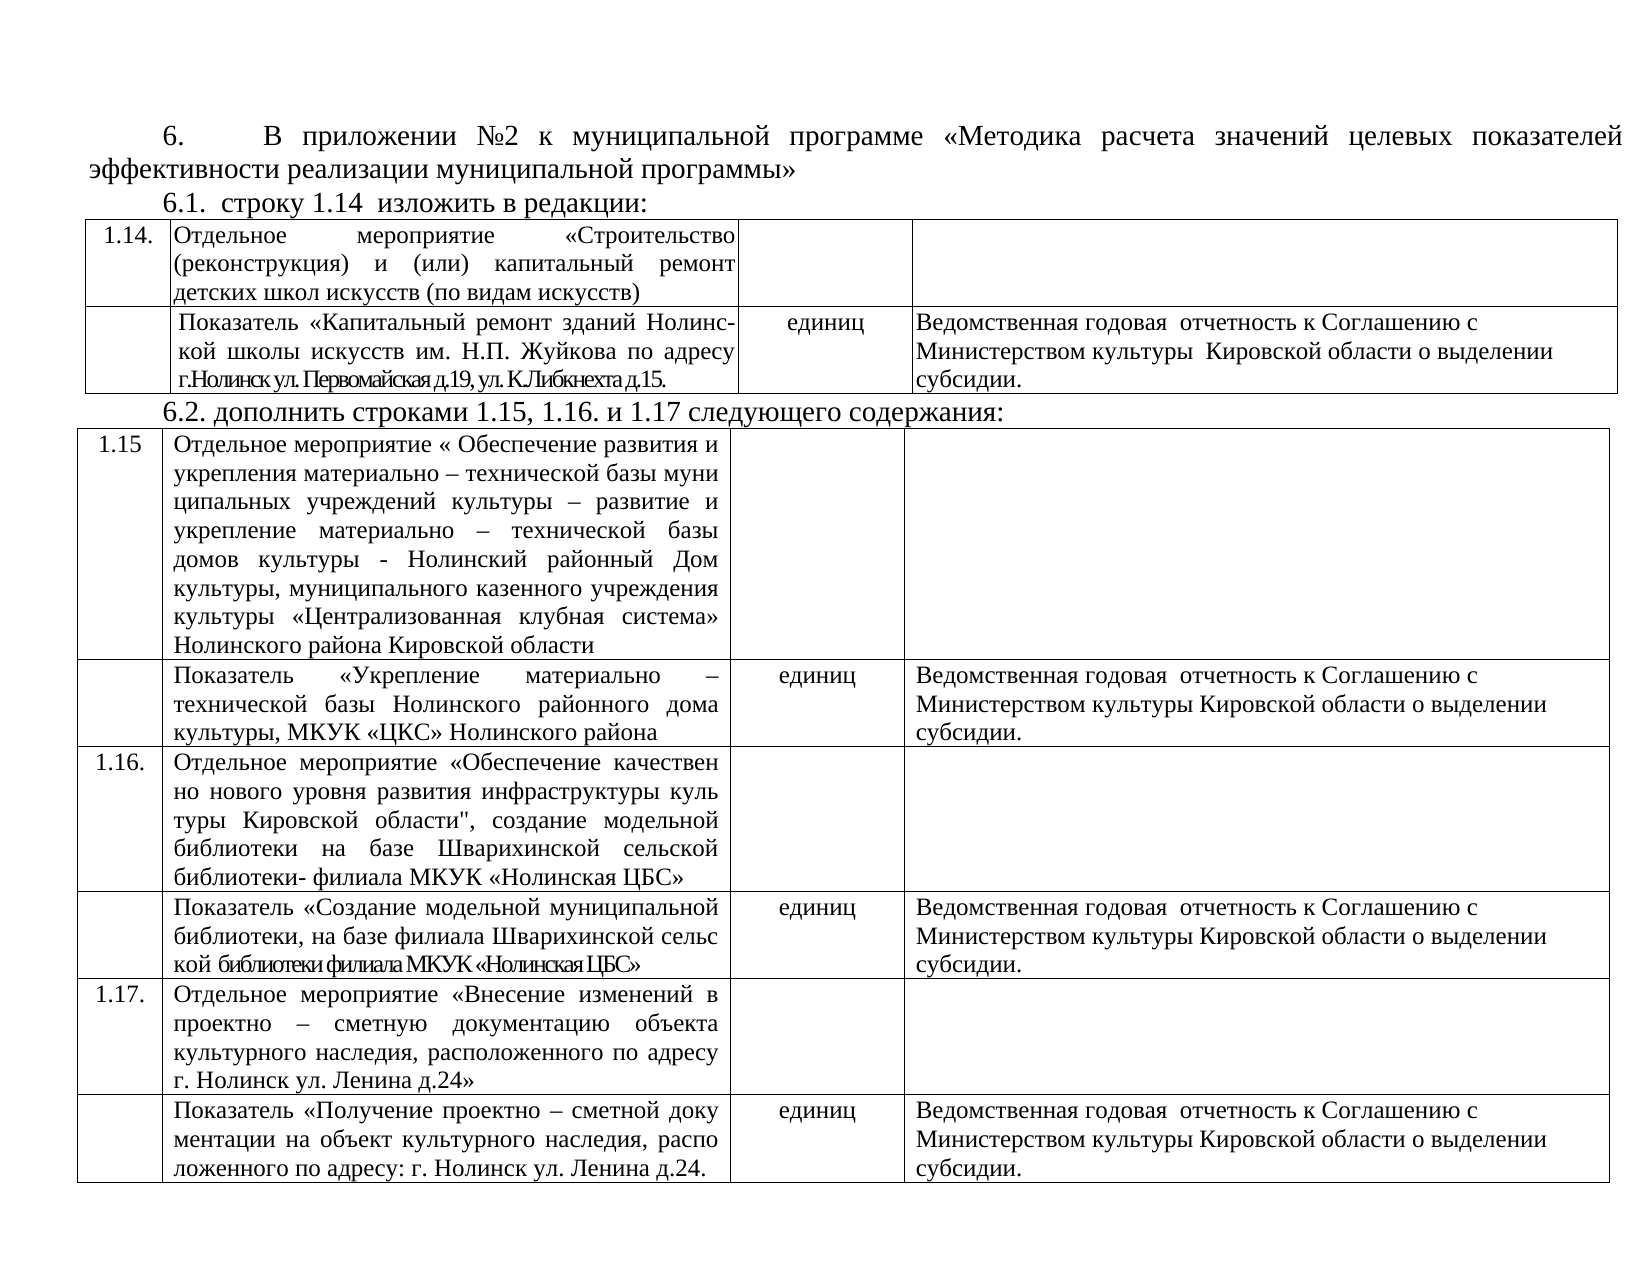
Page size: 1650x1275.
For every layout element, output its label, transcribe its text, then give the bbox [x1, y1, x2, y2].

table_cell [86, 307, 170, 393]
table_header [905, 429, 1609, 659]
table_cell Показатель «Капитальный ремонт зданий Нолинс-кой школы искусств им. Н.П. Жуйкова по адресу г.Нолинск ул. Первомайская д.19, ул. К.Либкнехта д.15. [171, 307, 738, 393]
table_header 1.15 [78, 429, 162, 659]
table_cell [731, 747, 904, 891]
table_cell Ведомственная годовая отчетность к Соглашению с Министерством культуры Кировской области о выделении субсидии. [913, 307, 1617, 393]
table_cell Ведомственная годовая отчетность к Соглашению с Министерством культуры Кировской области о выделении субсидии. [905, 1095, 1609, 1182]
table_cell [78, 660, 162, 746]
table_header [913, 220, 1617, 306]
table_header [731, 429, 904, 659]
table_cell единиц [739, 307, 912, 393]
text 6. В приложении №2 к муниципальной программе «Методика расчета значений целевых показателей эффективности реализации муниципальной программы» [89, 118, 1624, 185]
table_cell единиц [731, 660, 904, 746]
table_cell [905, 747, 1609, 891]
table_cell [905, 979, 1609, 1094]
table_cell единиц [731, 892, 904, 978]
table_cell [78, 1095, 162, 1182]
table_cell 1.17. [78, 979, 162, 1094]
table_cell [731, 979, 904, 1094]
table_cell [78, 892, 162, 978]
table_header 1.14. [86, 220, 170, 306]
table_cell Отдельное мероприятие «Обеспечение качествен но нового уровня развития инфраструктуры куль туры Кировской области", создание модельной библиотеки на базе Шварихинской сельской библиотеки- филиала МКУК «Нолинская ЦБС» [163, 747, 730, 891]
table_header Отдельное мероприятие « Обеспечение развития и укрепления материально – технической базы муни ципальных учреждений культуры – развитие и укрепление материально – технической базы домов культуры - Нолинский районный Дом культуры, муниципального казенного учреждения культуры «Централизованная клубная система» Нолинского района Кировской области [163, 429, 730, 659]
table_cell Показатель «Укрепление материально – технической базы Нолинского районного дома культуры, МКУК «ЦКС» Нолинского района [163, 660, 730, 746]
table_cell 1.16. [78, 747, 162, 891]
table_header [739, 220, 912, 306]
text 6.2. дополнить строками 1.15, 1.16. и 1.17 следующего содержания: [89, 394, 1624, 428]
table_header Отдельное мероприятие «Строительство (реконструкция) и (или) капитальный ремонт детских школ искусств (по видам искусств) [171, 220, 738, 306]
table_cell Ведомственная годовая отчетность к Соглашению с Министерством культуры Кировской области о выделении субсидии. [905, 892, 1609, 978]
table_cell Показатель «Получение проектно – сметной доку ментации на объект культурного наследия, распо ложенного по адресу: г. Нолинск ул. Ленина д.24. [163, 1095, 730, 1182]
text 6.1. строку 1.14 изложить в редакции: [89, 185, 1624, 219]
table_cell Показатель «Создание модельной муниципальной библиотеки, на базе филиала Шварихинской сельс кой библиотеки филиала МКУК «Нолинская ЦБС» [163, 892, 730, 978]
table_cell Отдельное мероприятие «Внесение изменений в проектно – сметную документацию объекта культурного наследия, расположенного по адресу г. Нолинск ул. Ленина д.24» [163, 979, 730, 1094]
table_cell Ведомственная годовая отчетность к Соглашению с Министерством культуры Кировской области о выделении субсидии. [905, 660, 1609, 746]
table_cell единиц [731, 1095, 904, 1182]
